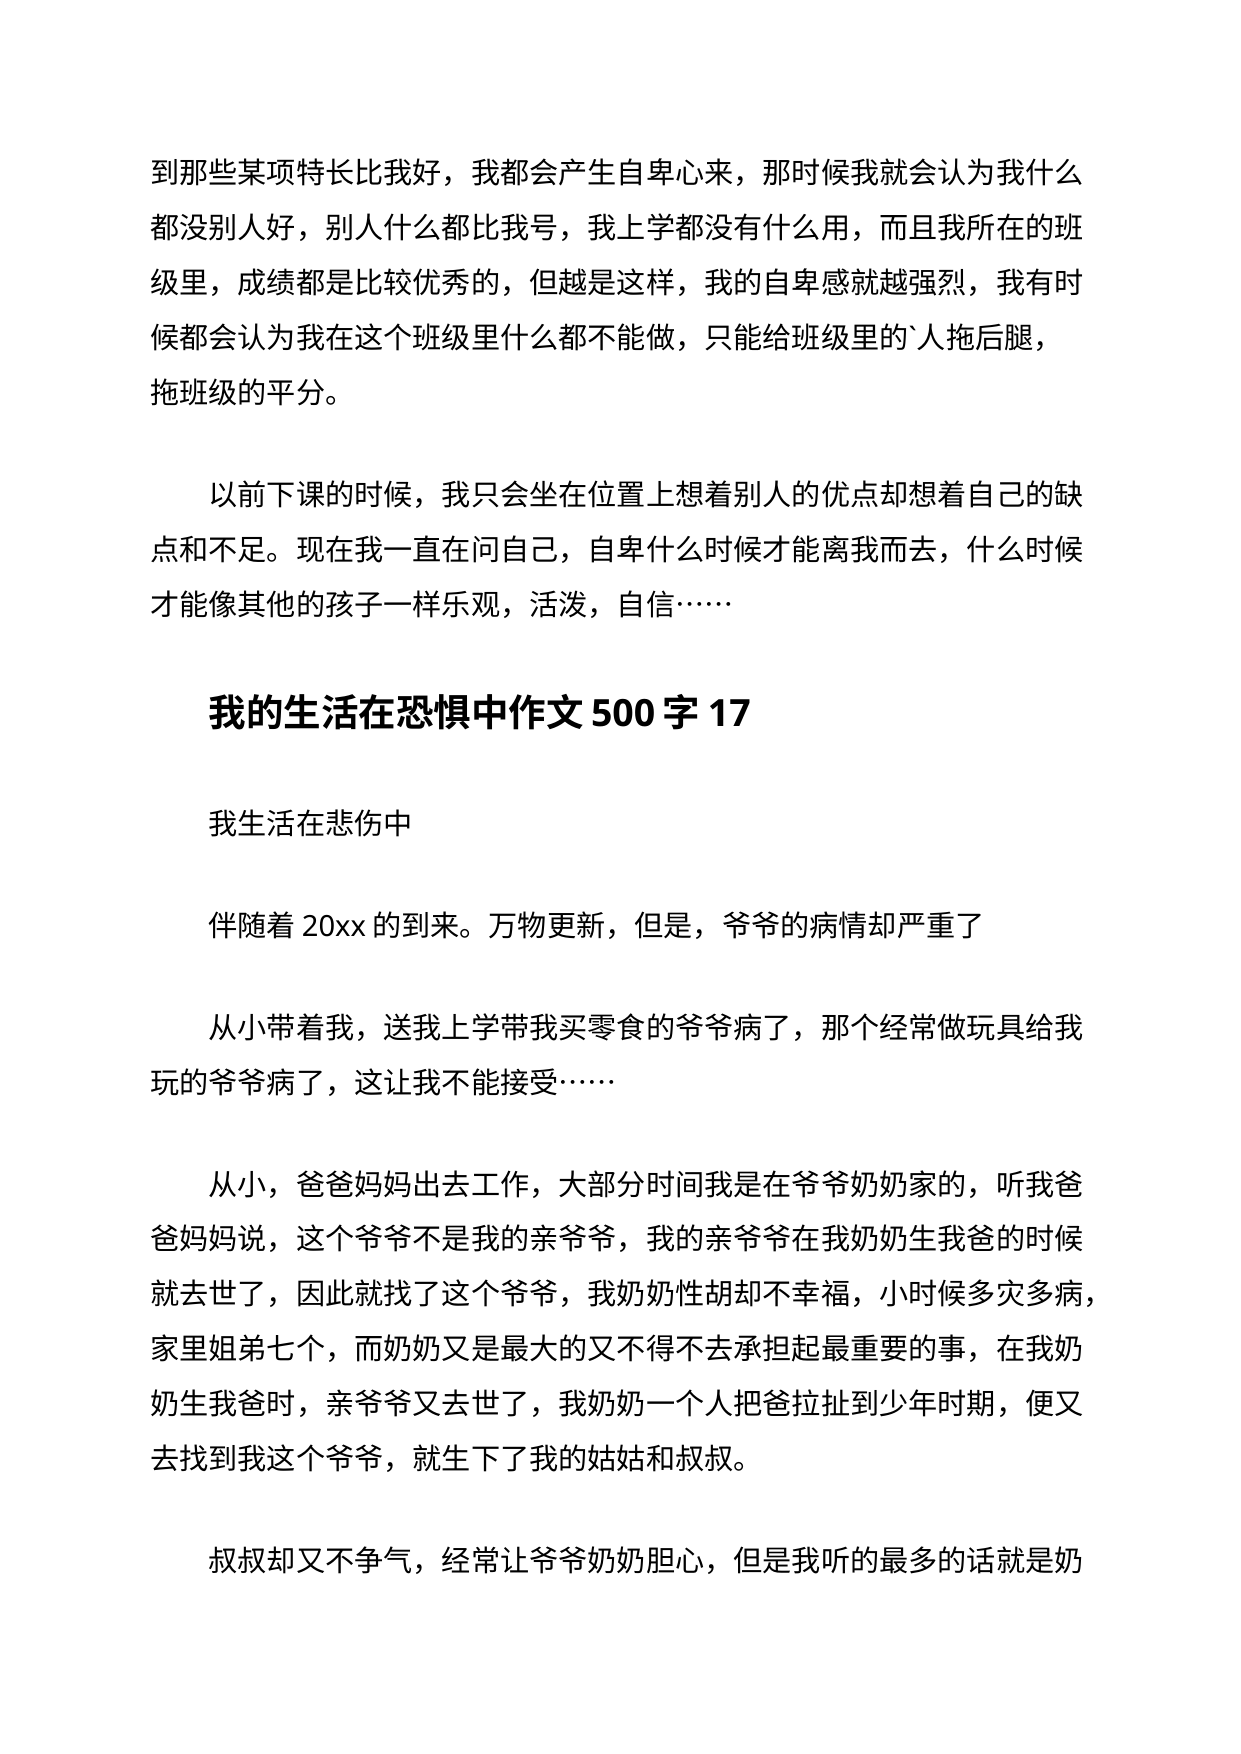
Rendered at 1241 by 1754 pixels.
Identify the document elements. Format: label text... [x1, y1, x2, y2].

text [150, 1537, 1090, 1579]
text 以前下课的时候，我只会坐在位置上想着别人的优点却想着自己的缺点和不足。现在我一直在问自己，自卑什么时候才能离我而去，什么时候才能像其他的孩子一样乐观，活泼，自信…… [150, 471, 1090, 623]
text 我生活在悲伤中 [150, 801, 1090, 843]
text 伴随着20xx的到来。万物更新，但是，爷爷的病情却严重了 [150, 902, 1090, 945]
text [150, 150, 1090, 412]
text 从小，爸爸妈妈出去工作，大部分时间我是在爷爷奶奶家的，听我爸爸妈妈说，这个爷爷不是我的亲爷爷，我的亲爷爷在我奶奶生我爸的时候就去世了，因此就找了这个爷爷，我奶奶性胡却不幸福，小时候多灾多病，家里姐弟七个，而奶奶又是最大的又不得不去承担起最重要的事，在我奶奶生我爸时，亲爷爷又去世了，我奶奶一个人把爸拉扯到少年时期，便又去找到我这个爷爷，就生下了我的姑姑和叔叔。 [150, 1161, 1090, 1478]
text 从小带着我，送我上学带我买零食的爷爷病了，那个经常做玩具给我玩的爷爷病了，这让我不能接受…… [150, 1004, 1090, 1102]
text 我的生活在恐惧中作文500字17 [150, 683, 1090, 737]
